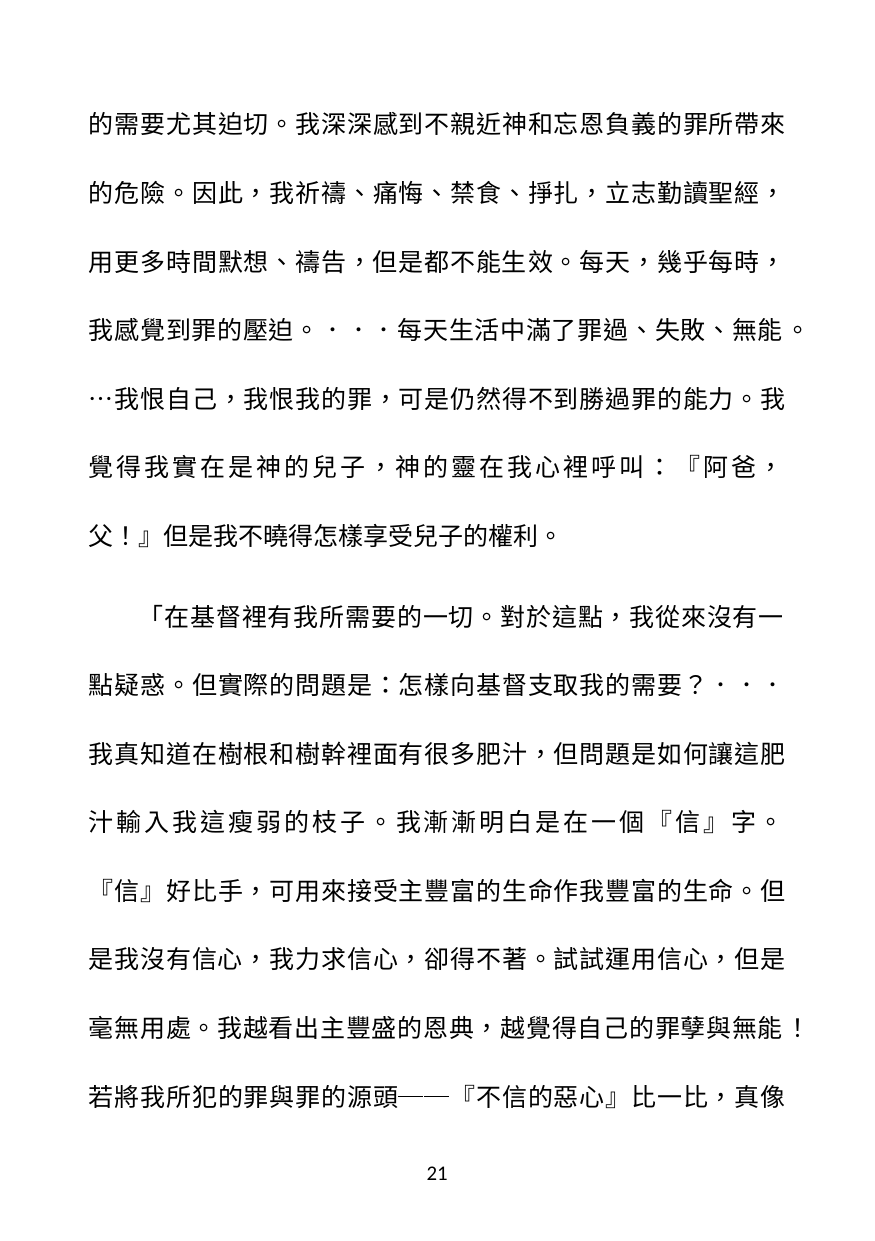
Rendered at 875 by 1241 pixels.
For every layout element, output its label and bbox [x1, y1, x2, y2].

text [89, 89, 785, 569]
text [89, 581, 785, 1129]
